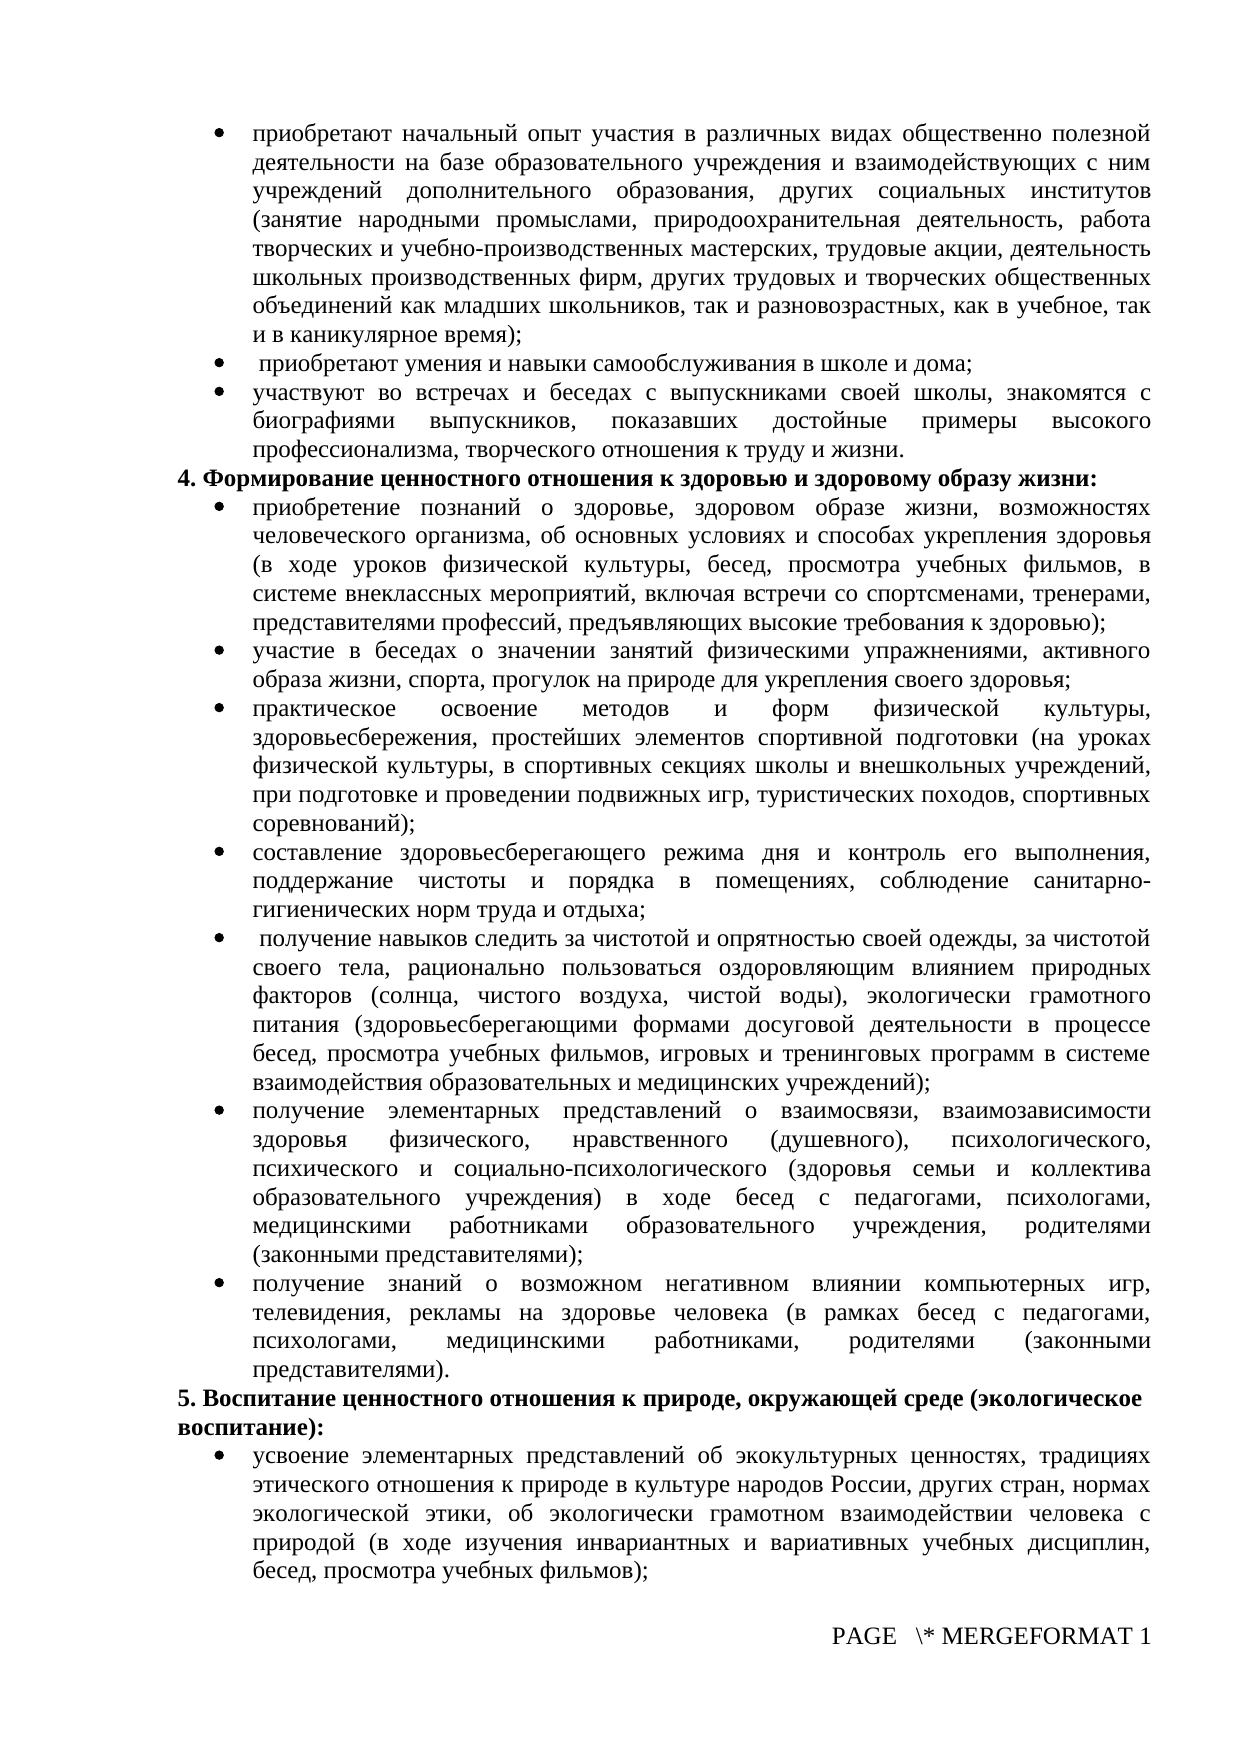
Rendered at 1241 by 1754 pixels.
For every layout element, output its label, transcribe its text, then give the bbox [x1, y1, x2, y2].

text воспитание): [177, 1412, 1152, 1441]
list приобретают умения и навыки самообслуживания в школе и дома; [215, 348, 1152, 377]
list составление здоровьесберегающего режима дня и контроль его выполнения, поддержание чистоты и порядка в помещениях, соблюдение санитарно-гигиенических норм труда и отдыха; [215, 837, 1152, 923]
list участвуют во встречах и беседах с выпускниками своей школы, знакомятся с биографиями выпускников, показавших достойные примеры высокого профессионализма, творческого отношения к труду и жизни. [215, 377, 1152, 463]
text 4. Формирование ценностного отношения к здоровью и здоровому образу жизни: [177, 463, 1152, 492]
list усвоение элементарных представлений об экокультурных ценностях, традициях этического отношения к природе в культуре народов России, других стран, нормах экологической этики, об экологически грамотном взаимодействии человека с природой (в ходе изучения инвариантных и вариативных учебных дисциплин, бесед, просмотра учебных фильмов); [215, 1441, 1152, 1584]
list получение знаний о возможном негативном влиянии компьютерных игр, телевидения, рекламы на здоровье человека (в рамках бесед с педагогами, психологами, медицинскими работниками, родителями (законными представителями). [215, 1268, 1152, 1383]
list получение элементарных представлений о взаимосвязи, взаимозависимости здоровья физического, нравственного (душевного), психологического, психического и социально-психологического (здоровья семьи и коллектива образовательного учреждения) в ходе бесед с педагогами, психологами, медицинскими работниками образовательного учреждения, родителями (законными представителями); [215, 1096, 1152, 1268]
text 5. Воспитание ценностного отношения к природе, окружающей среде (экологическое [177, 1383, 1152, 1412]
list участие в беседах о значении занятий физическими упражнениями, активного образа жизни, спорта, прогулок на природе для укрепления своего здоровья; [215, 636, 1152, 693]
list приобретение познаний о здоровье, здоровом образе жизни, возможностях человеческого организма, об основных условиях и способах укрепления здоровья (в ходе уроков физической культуры, бесед, просмотра учебных фильмов, в системе внеклассных мероприятий, включая встречи со спортсменами, тренерами, представителями профессий, предъявляющих высокие требования к здоровью); [215, 492, 1152, 636]
list получение навыков следить за чистотой и опрятностью своей одежды, за чистотой своего тела, рационально пользоваться оздоровляющим влиянием природных факторов (солнца, чистого воздуха, чистой воды), экологически грамотного питания (здоровьесберегающими формами досуговой деятельности в процессе бесед, просмотра учебных фильмов, игровых и тренинговых программ в системе взаимодействия образовательных и медицинских учреждений); [215, 923, 1152, 1096]
list практическое освоение методов и форм физической культуры, здоровьесбережения, простейших элементов спортивной подготовки (на уроках физической культуры, в спортивных секциях школы и внешкольных учреждений, при подготовке и проведении подвижных игр, туристических походов, спортивных соревнований); [215, 693, 1152, 837]
list приобретают начальный опыт участия в различных видах общественно полезной деятельности на базе образовательного учреждения и взаимодействующих с ним учреждений дополнительного образования, других социальных институтов (занятие народными промыслами, природоохранительная деятельность, работа творческих и учебно-производственных мастерских, трудовые акции, деятельность школьных производственных фирм, других трудовых и творческих общественных объединений как младших школьников, так и разновозрастных, как в учебное, так и в каникулярное время); [215, 118, 1152, 348]
